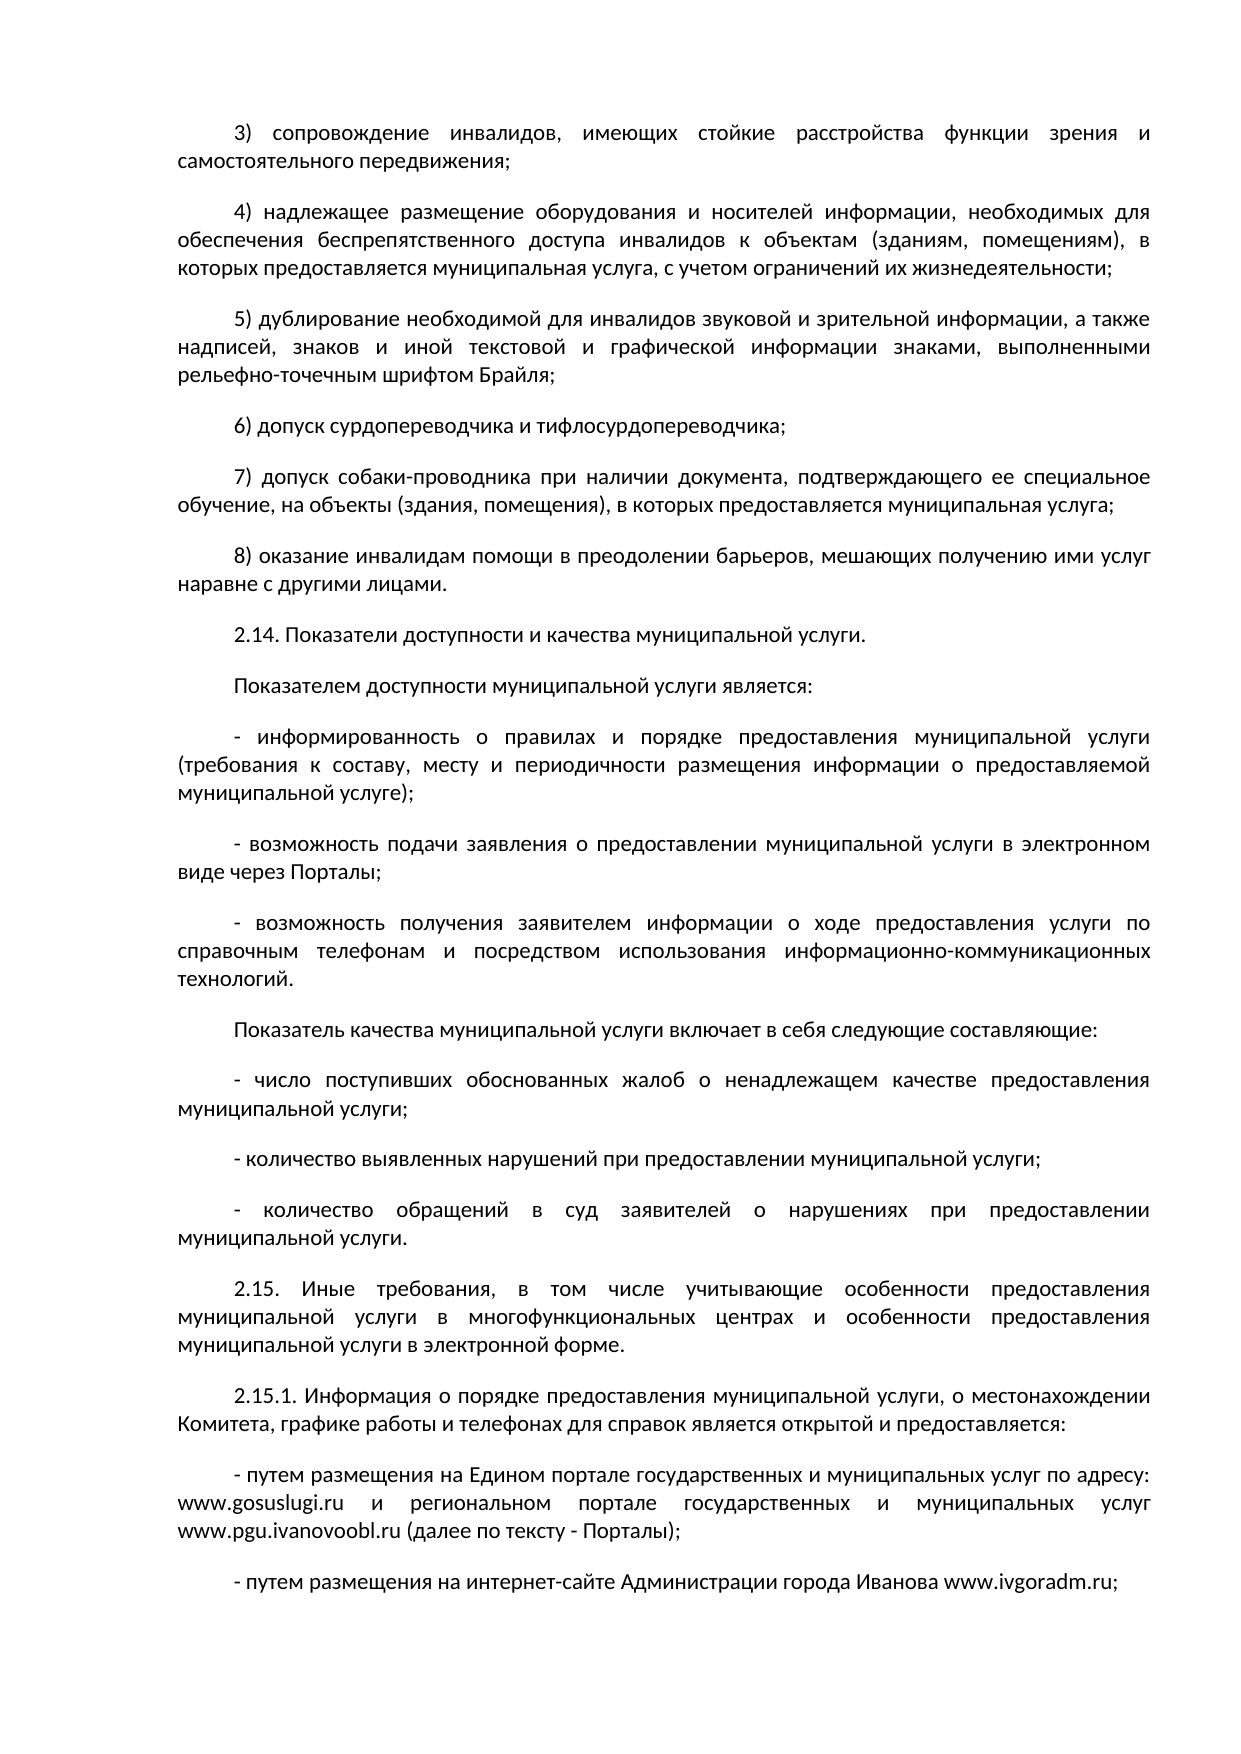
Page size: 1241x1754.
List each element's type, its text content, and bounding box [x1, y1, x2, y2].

text - путем размещения на Едином портале государственных и муниципальных услуг по адресу: www.gosuslugi.ru и региональном портале государственных и муниципальных услуг www.pgu.ivanovoobl.ru (далее по тексту - Порталы); [177, 1460, 1152, 1544]
text 2.14. Показатели доступности и качества муниципальной услуги. [177, 620, 1152, 648]
text 2.15.1. Информация о порядке предоставления муниципальной услуги, о местонахождении Комитета, графике работы и телефонах для справок является открытой и предоставляется: [177, 1381, 1152, 1437]
text 2.15. Иные требования, в том числе учитывающие особенности предоставления муниципальной услуги в многофункциональных центрах и особенности предоставления муниципальной услуги в электронной форме. [177, 1274, 1152, 1358]
text 6) допуск сурдопереводчика и тифлосурдопереводчика; [177, 411, 1152, 439]
text 7) допуск собаки-проводника при наличии документа, подтверждающего ее специальное обучение, на объекты (здания, помещения), в которых предоставляется муниципальная услуга; [177, 462, 1152, 518]
text 3) сопровождение инвалидов, имеющих стойкие расстройства функции зрения и самостоятельного передвижения; [177, 118, 1152, 174]
text - число поступивших обоснованных жалоб о ненадлежащем качестве предоставления муниципальной услуги; [177, 1066, 1152, 1122]
text - количество выявленных нарушений при предоставлении муниципальной услуги; [177, 1144, 1152, 1173]
text 4) надлежащее размещение оборудования и носителей информации, необходимых для обеспечения беспрепятственного доступа инвалидов к объектам (зданиям, помещениям), в которых предоставляется муниципальная услуга, с учетом ограничений их жизнедеятельности; [177, 197, 1152, 281]
text Показатель качества муниципальной услуги включает в себя следующие составляющие: [177, 1015, 1152, 1043]
text - информированность о правилах и порядке предоставления муниципальной услуги (требования к составу, месту и периодичности размещения информации о предоставляемой муниципальной услуге); [177, 722, 1152, 806]
text - количество обращений в суд заявителей о нарушениях при предоставлении муниципальной услуги. [177, 1196, 1152, 1252]
text Показателем доступности муниципальной услуги является: [177, 671, 1152, 699]
text 5) дублирование необходимой для инвалидов звуковой и зрительной информации, а также надписей, знаков и иной текстовой и графической информации знаками, выполненными рельефно-точечным шрифтом Брайля; [177, 304, 1152, 388]
text - возможность получения заявителем информации о ходе предоставления услуги по справочным телефонам и посредством использования информационно-коммуникационных технологий. [177, 908, 1152, 992]
text - возможность подачи заявления о предоставлении муниципальной услуги в электронном виде через Порталы; [177, 829, 1152, 885]
text - путем размещения на интернет-сайте Администрации города Иванова www.ivgoradm.ru; [177, 1567, 1152, 1595]
text 8) оказание инвалидам помощи в преодолении барьеров, мешающих получению ими услуг наравне с другими лицами. [177, 541, 1152, 597]
